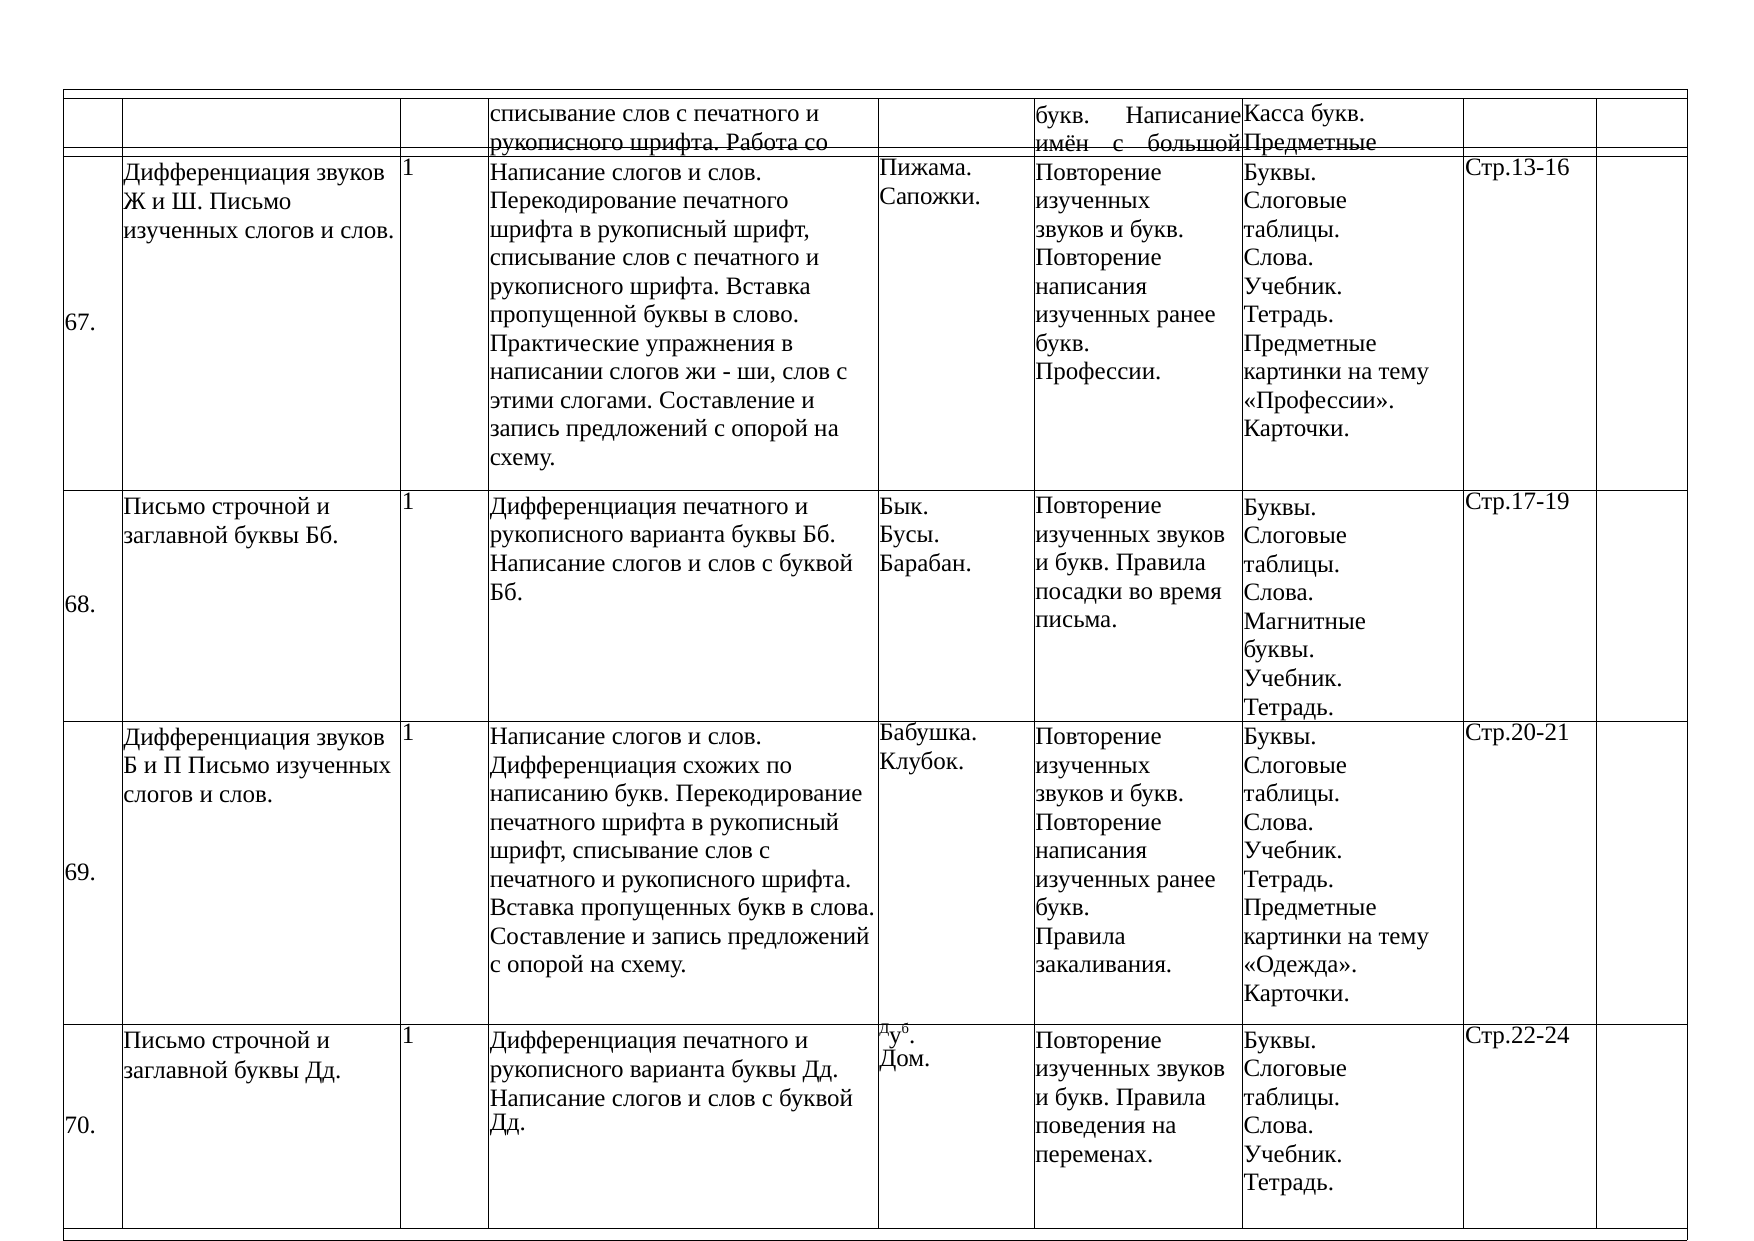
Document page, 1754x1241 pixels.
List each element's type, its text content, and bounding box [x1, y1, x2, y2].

table_cell Бабушка. Клубок. [879, 722, 1034, 1024]
table_cell Написание слогов и слов. Дифференциация схожих по написанию букв. Перекодирование печатного шрифта в рукописный шрифт, списывание слов с печатного и рукописного шрифта. Вставка пропущенных букв в слова. Составление и запись предложений с опорой на схему. [489, 722, 878, 1024]
table_header букв. Написание имён с большой буквы. Правила поведения во время работы в тетрадях. [1035, 99, 1242, 147]
table_header [879, 148, 1034, 156]
table_header [64, 148, 122, 156]
table_cell 1 [401, 1025, 488, 1228]
table_cell 68. [64, 491, 122, 721]
table_header [1597, 157, 1687, 490]
table_header 67. [64, 157, 122, 490]
table_cell 70. [64, 1025, 122, 1228]
table_cell Стр.22-24 [1464, 1025, 1596, 1228]
table_cell Повторение изученных звуков и букв. Повторение написания изученных ранее букв. Правила закаливания. [1035, 722, 1242, 1024]
table_header [123, 148, 400, 156]
table_cell Буквы. Слоговые таблицы. Слова. Магнитные буквы. Учебник. Тетрадь. [1243, 491, 1463, 721]
table_header Дифференциация звуков Ж и Ш. Письмо изученных слогов и слов. [123, 157, 400, 490]
table_cell [1597, 491, 1687, 721]
table_cell [1597, 722, 1687, 1024]
table_header [1597, 99, 1687, 147]
table_cell Повторение изученных звуков и букв. Правила поведения на переменах. [1035, 1025, 1242, 1228]
table_cell Бык. Бусы. Барабан. [879, 491, 1034, 721]
table_header [401, 148, 488, 156]
table_header Стр.13-16 [1464, 157, 1596, 490]
table_header [401, 99, 488, 147]
table_header [879, 99, 1034, 147]
table_header Повторение изученных звуков и букв. Повторение написания изученных ранее букв. Профессии. [1035, 157, 1242, 490]
table_cell Буквы. Слоговые таблицы. Слова. Учебник. Тетрадь. Предметные картинки на тему «Одежда». Карточки. [1243, 722, 1463, 1024]
table_cell Письмо строчной и заглавной буквы Бб. [123, 491, 400, 721]
table_header списывание слов с печатного и рукописного шрифта. Работа со схемой предложения. Письмо под диктовку слогов и слов. Практические упражнения в написании имён собственных. [489, 99, 878, 147]
table_header [1464, 148, 1596, 156]
table_cell 1 [401, 722, 488, 1024]
table_cell Дифференциация звуков Б и П Письмо изученных слогов и слов. [123, 722, 400, 1024]
table_cell Стр.20-21 [1464, 722, 1596, 1024]
table_cell Дифференциация печатного и рукописного варианта буквы Бб. Написание слогов и слов с буквой Бб. [489, 491, 878, 721]
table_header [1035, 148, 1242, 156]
table_cell Буквы. Слоговые таблицы. Слова. Учебник. Тетрадь. [1243, 1025, 1463, 1228]
table_cell 69. [64, 722, 122, 1024]
table_cell [1597, 1025, 1687, 1228]
table_cell Стр.17-19 [1464, 491, 1596, 721]
table_header Буквы. Слоговые таблицы. Слова. Учебник. Тетрадь. Предметные картинки на тему «Профессии». Карточки. [1243, 157, 1463, 490]
table_cell Дуб. Дом. [879, 1025, 1034, 1228]
table_header Пижама. Сапожки. [879, 157, 1034, 490]
table_header Написание слогов и слов. Перекодирование печатного шрифта в рукописный шрифт, списывание слов с печатного и рукописного шрифта. Вставка пропущенной буквы в слово. Практические упражнения в написании слогов жи - ши, слов с этими слогами. Составление и запись предложений с опорой на схему. [489, 157, 878, 490]
table_header 1 [401, 157, 488, 490]
table_header [123, 99, 400, 147]
table_cell Дифференциация печатного и рукописного варианта буквы Дд. Написание слогов и слов с буквой Дд. [489, 1025, 878, 1228]
table_cell 1 [401, 491, 488, 721]
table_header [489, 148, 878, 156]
table_header [64, 99, 122, 147]
table_cell Повторение изученных звуков и букв. Правила посадки во время письма. [1035, 491, 1242, 721]
table_header Касса букв. Предметные картинки на тему «Огород». Карточки. [1243, 99, 1463, 147]
table_header [1464, 99, 1596, 147]
table_cell Письмо строчной и заглавной буквы Дд. [123, 1025, 400, 1228]
table_header [1597, 148, 1687, 156]
